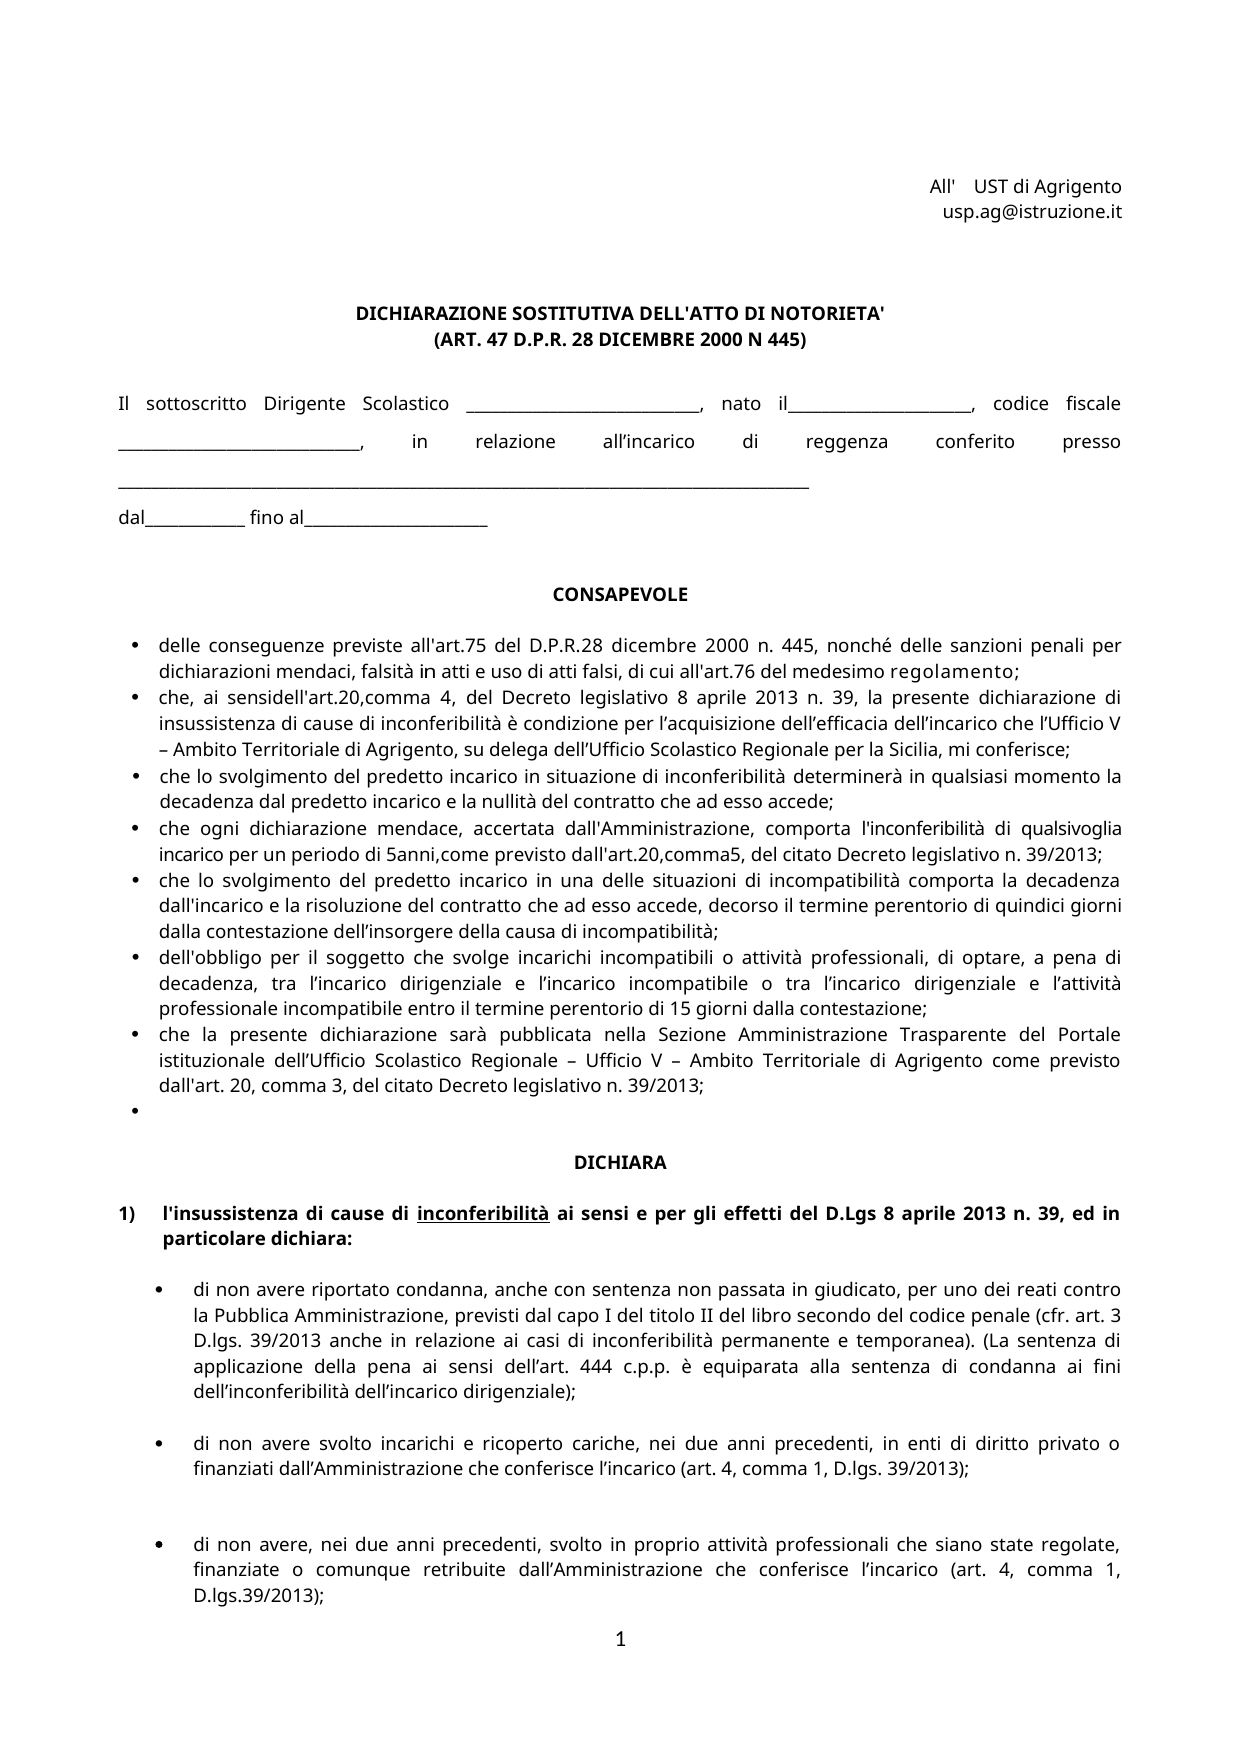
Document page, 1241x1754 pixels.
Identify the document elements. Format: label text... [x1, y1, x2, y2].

text Il sottoscritto Dirigente Scolastico ____________________________, nato il______________________, codice fiscale _____________________________, in relazione all’incarico di reggenza conferito presso ___________________________________________________________________________________ [118, 390, 1122, 492]
list che ogni dichiarazione mendace, accertata dall'Amministrazione, comporta l'inconferibilità di qualsivoglia incarico per un periodo di 5anni,come previsto dall'art.20,comma5, del citato Decreto legislativo n. 39/2013; [131, 815, 1122, 866]
list di non avere, nei due anni precedenti, svolto in proprio attività professionali che siano state regolate, finanziate o comunque retribuite dall’Amministrazione che conferisce l’incarico (art. 4, comma 1, D.lgs.39/2013); [156, 1531, 1122, 1607]
list che, ai sensidell'art.20,comma 4, del Decreto legislativo 8 aprile 2013 n. 39, la presente dichiarazione di insussistenza di cause di inconferibilità è condizione per l’acquisizione dell’efficacia dell’incarico che l’Ufficio V – Ambito Territoriale di Agrigento, su delega dell’Ufficio Scolastico Regionale per la Sicilia, mi conferisce; [131, 684, 1122, 761]
list l'insussistenza di cause di inconferibilità ai sensi e per gli effetti del D.Lgs 8 aprile 2013 n. 39, ed in particolare dichiara: [118, 1200, 1122, 1251]
text usp.ag@istruzione.it [561, 199, 1122, 224]
list che lo svolgimento del predetto incarico in situazione di inconferibilità determinerà in qualsiasi momento la decadenza dal predetto incarico e la nullità del contratto che ad esso accede; [132, 763, 1122, 814]
text All' UST di Agrigento [561, 173, 1122, 199]
text dal____________ fino al______________________ [118, 505, 1122, 530]
text DICHIARAZIONE SOSTITUTIVA DELL'ATTO DI NOTORIETA' [118, 301, 1122, 326]
list che lo svolgimento del predetto incarico in una delle situazioni di incompatibilità comporta la decadenza dall'incarico e la risoluzione del contratto che ad esso accede, decorso il termine perentorio di quindici giorni dalla contestazione dell’insorgere della causa di incompatibilità; [132, 867, 1122, 944]
list delle conseguenze previste all'art.75 del D.P.R.28 dicembre 2000 n. 445, nonché delle sanzioni penali per dichiarazioni mendaci, falsità in atti e uso di atti falsi, di cui all'art.76 del medesimo regolamento; [131, 632, 1122, 684]
list di non avere riportato condanna, anche con sentenza non passata in giudicato, per uno dei reati contro la Pubblica Amministrazione, previsti dal capo I del titolo II del libro secondo del codice penale (cfr. art. 3 D.lgs. 39/2013 anche in relazione ai casi di inconferibilità permanente e temporanea). (La sentenza di applicazione della pena ai sensi dell’art. 444 c.p.p. è equiparata alla sentenza di condanna ai fini dell’inconferibilità dell’incarico dirigenziale); [156, 1277, 1122, 1404]
text (ART. 47 D.P.R. 28 DICEMBRE 2000 N 445) [118, 326, 1122, 352]
list di non avere svolto incarichi e ricoperto cariche, nei due anni precedenti, in enti di diritto privato o finanziati dall’Amministrazione che conferisce l’incarico (art. 4, comma 1, D.lgs. 39/2013); [156, 1430, 1122, 1481]
text DICHIARA [118, 1149, 1122, 1174]
list dell'obbligo per il soggetto che svolge incarichi incompatibili o attività professionali, di optare, a pena di decadenza, tra l’incarico dirigenziale e l’incarico incompatibile o tra l’incarico dirigenziale e l’attività professionale incompatibile entro il termine perentorio di 15 giorni dalla contestazione; [132, 944, 1122, 1021]
list che la presente dichiarazione sarà pubblicata nella Sezione Amministrazione Trasparente del Portale istituzionale dell’Ufficio Scolastico Regionale – Ufficio V – Ambito Territoriale di Agrigento come previsto dall'art. 20, comma 3, del citato Decreto legislativo n. 39/2013; [131, 1021, 1122, 1098]
text CONSAPEVOLE [118, 581, 1122, 607]
